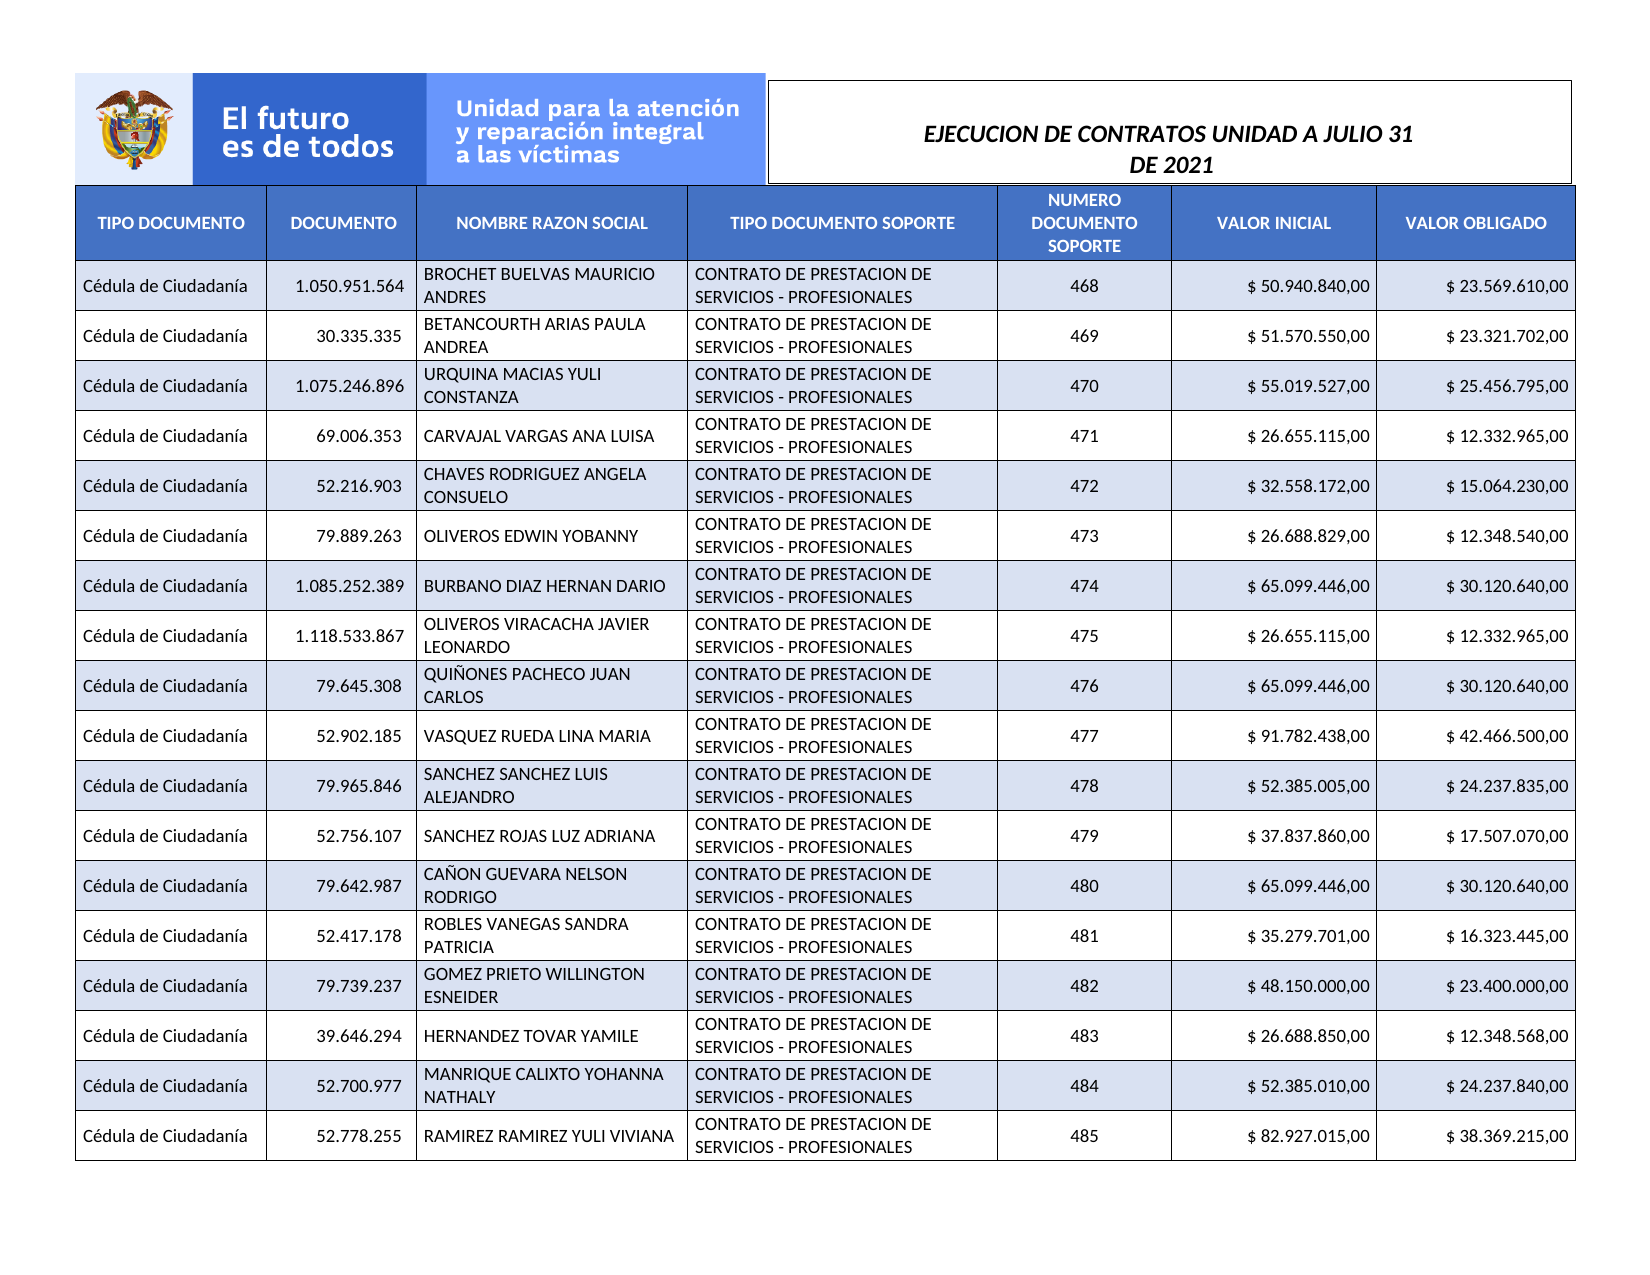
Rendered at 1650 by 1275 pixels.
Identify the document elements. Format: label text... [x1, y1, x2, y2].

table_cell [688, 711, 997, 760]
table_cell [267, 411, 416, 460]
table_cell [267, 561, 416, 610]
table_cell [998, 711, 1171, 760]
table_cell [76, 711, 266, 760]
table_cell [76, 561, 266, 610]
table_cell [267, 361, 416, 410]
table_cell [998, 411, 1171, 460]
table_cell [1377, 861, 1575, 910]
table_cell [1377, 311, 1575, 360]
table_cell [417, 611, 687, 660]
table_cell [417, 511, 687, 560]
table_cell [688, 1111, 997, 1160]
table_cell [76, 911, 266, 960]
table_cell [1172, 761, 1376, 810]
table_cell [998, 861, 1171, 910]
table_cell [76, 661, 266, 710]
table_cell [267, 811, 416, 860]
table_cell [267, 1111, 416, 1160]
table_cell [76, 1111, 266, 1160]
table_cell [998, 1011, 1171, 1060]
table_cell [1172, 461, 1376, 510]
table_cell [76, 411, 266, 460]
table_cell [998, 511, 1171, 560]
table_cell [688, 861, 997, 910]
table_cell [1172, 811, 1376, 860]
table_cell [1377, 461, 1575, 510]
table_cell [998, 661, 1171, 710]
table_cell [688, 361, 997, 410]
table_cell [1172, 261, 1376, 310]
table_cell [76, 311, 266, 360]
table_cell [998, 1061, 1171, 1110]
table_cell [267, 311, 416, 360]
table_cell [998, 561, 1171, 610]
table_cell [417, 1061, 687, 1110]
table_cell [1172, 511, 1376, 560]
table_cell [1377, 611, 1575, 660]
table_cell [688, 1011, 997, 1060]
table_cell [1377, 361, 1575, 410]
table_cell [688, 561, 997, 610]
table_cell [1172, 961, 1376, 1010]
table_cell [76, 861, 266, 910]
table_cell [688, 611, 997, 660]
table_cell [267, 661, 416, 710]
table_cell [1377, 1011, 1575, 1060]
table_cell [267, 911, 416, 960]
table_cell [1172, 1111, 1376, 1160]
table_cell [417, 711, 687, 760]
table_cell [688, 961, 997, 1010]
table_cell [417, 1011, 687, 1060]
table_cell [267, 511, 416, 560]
table_header TIPO DOCUMENTO [76, 186, 266, 260]
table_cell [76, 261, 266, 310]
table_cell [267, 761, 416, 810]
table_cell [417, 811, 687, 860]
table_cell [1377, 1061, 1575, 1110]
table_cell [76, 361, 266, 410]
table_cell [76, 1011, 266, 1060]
table_header DOCUMENTO [267, 186, 416, 260]
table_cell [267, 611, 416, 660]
picture [75, 73, 766, 185]
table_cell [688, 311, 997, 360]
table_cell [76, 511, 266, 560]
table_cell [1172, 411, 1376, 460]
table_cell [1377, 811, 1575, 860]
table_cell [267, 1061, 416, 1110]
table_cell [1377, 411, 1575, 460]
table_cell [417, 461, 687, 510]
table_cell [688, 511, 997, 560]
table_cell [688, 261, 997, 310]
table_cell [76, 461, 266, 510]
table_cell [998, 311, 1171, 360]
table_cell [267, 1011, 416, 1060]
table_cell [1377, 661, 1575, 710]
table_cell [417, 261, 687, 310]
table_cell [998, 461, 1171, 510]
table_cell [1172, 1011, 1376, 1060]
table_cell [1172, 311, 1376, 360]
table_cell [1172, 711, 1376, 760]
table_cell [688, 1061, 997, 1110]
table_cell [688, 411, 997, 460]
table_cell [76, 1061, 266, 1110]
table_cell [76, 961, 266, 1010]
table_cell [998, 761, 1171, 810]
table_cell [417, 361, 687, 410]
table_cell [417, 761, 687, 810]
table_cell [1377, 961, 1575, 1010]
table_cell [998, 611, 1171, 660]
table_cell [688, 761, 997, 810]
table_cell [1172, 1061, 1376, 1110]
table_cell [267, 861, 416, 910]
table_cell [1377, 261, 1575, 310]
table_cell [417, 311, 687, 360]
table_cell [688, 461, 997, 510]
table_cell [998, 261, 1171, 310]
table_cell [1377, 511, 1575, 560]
table_header NOMBRE RAZON SOCIAL [417, 186, 687, 260]
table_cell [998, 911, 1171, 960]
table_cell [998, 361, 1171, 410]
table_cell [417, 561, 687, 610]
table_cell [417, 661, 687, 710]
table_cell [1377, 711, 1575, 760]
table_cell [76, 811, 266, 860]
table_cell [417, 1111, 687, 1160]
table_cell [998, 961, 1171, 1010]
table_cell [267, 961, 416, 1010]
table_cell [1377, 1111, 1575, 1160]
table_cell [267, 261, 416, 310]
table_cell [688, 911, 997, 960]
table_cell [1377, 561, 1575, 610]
table_header VALOR INICIAL [1172, 186, 1376, 260]
table_header VALOR OBLIGADO [1377, 186, 1575, 260]
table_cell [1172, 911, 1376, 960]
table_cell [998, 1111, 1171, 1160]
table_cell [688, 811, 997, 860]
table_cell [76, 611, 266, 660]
table_header NUMERO DOCUMENTO SOPORTE [998, 186, 1171, 260]
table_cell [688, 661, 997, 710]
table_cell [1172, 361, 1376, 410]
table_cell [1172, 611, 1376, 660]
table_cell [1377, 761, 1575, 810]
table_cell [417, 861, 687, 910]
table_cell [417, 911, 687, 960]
table_header TIPO DOCUMENTO SOPORTE [688, 186, 997, 260]
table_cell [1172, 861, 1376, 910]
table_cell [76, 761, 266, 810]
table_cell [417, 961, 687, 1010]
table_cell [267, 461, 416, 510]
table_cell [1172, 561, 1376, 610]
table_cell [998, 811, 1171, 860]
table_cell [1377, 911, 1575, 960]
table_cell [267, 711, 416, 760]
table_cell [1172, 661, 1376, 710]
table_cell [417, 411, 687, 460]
